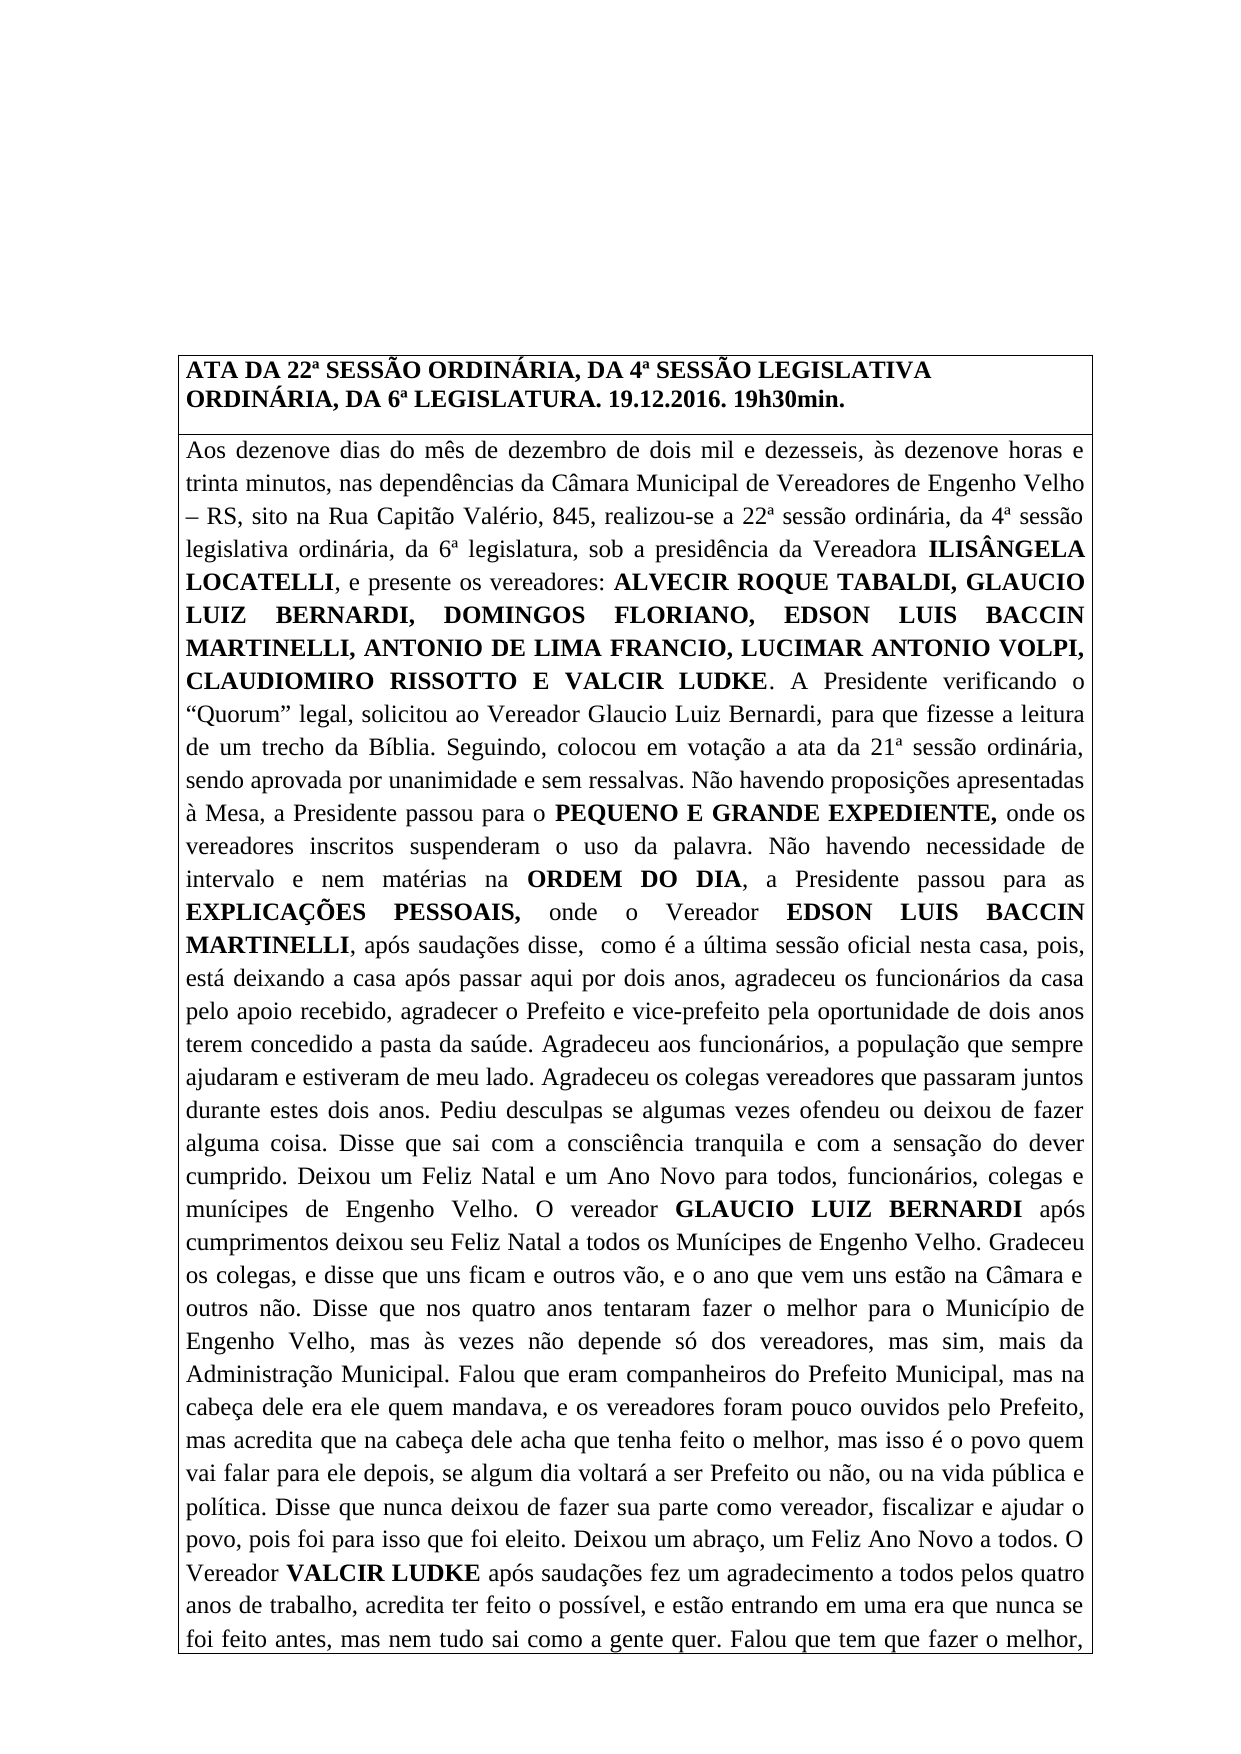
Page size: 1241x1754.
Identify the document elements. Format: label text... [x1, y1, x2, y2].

table_header ATA DA 22ª SESSÃO ORDINÁRIA, DA 4ª SESSÃO LEGISLATIVA ORDINÁRIA, DA 6ª LEGISLATURA. 19.12.2016. 19h30min. [179, 356, 1092, 434]
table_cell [179, 435, 1092, 1652]
